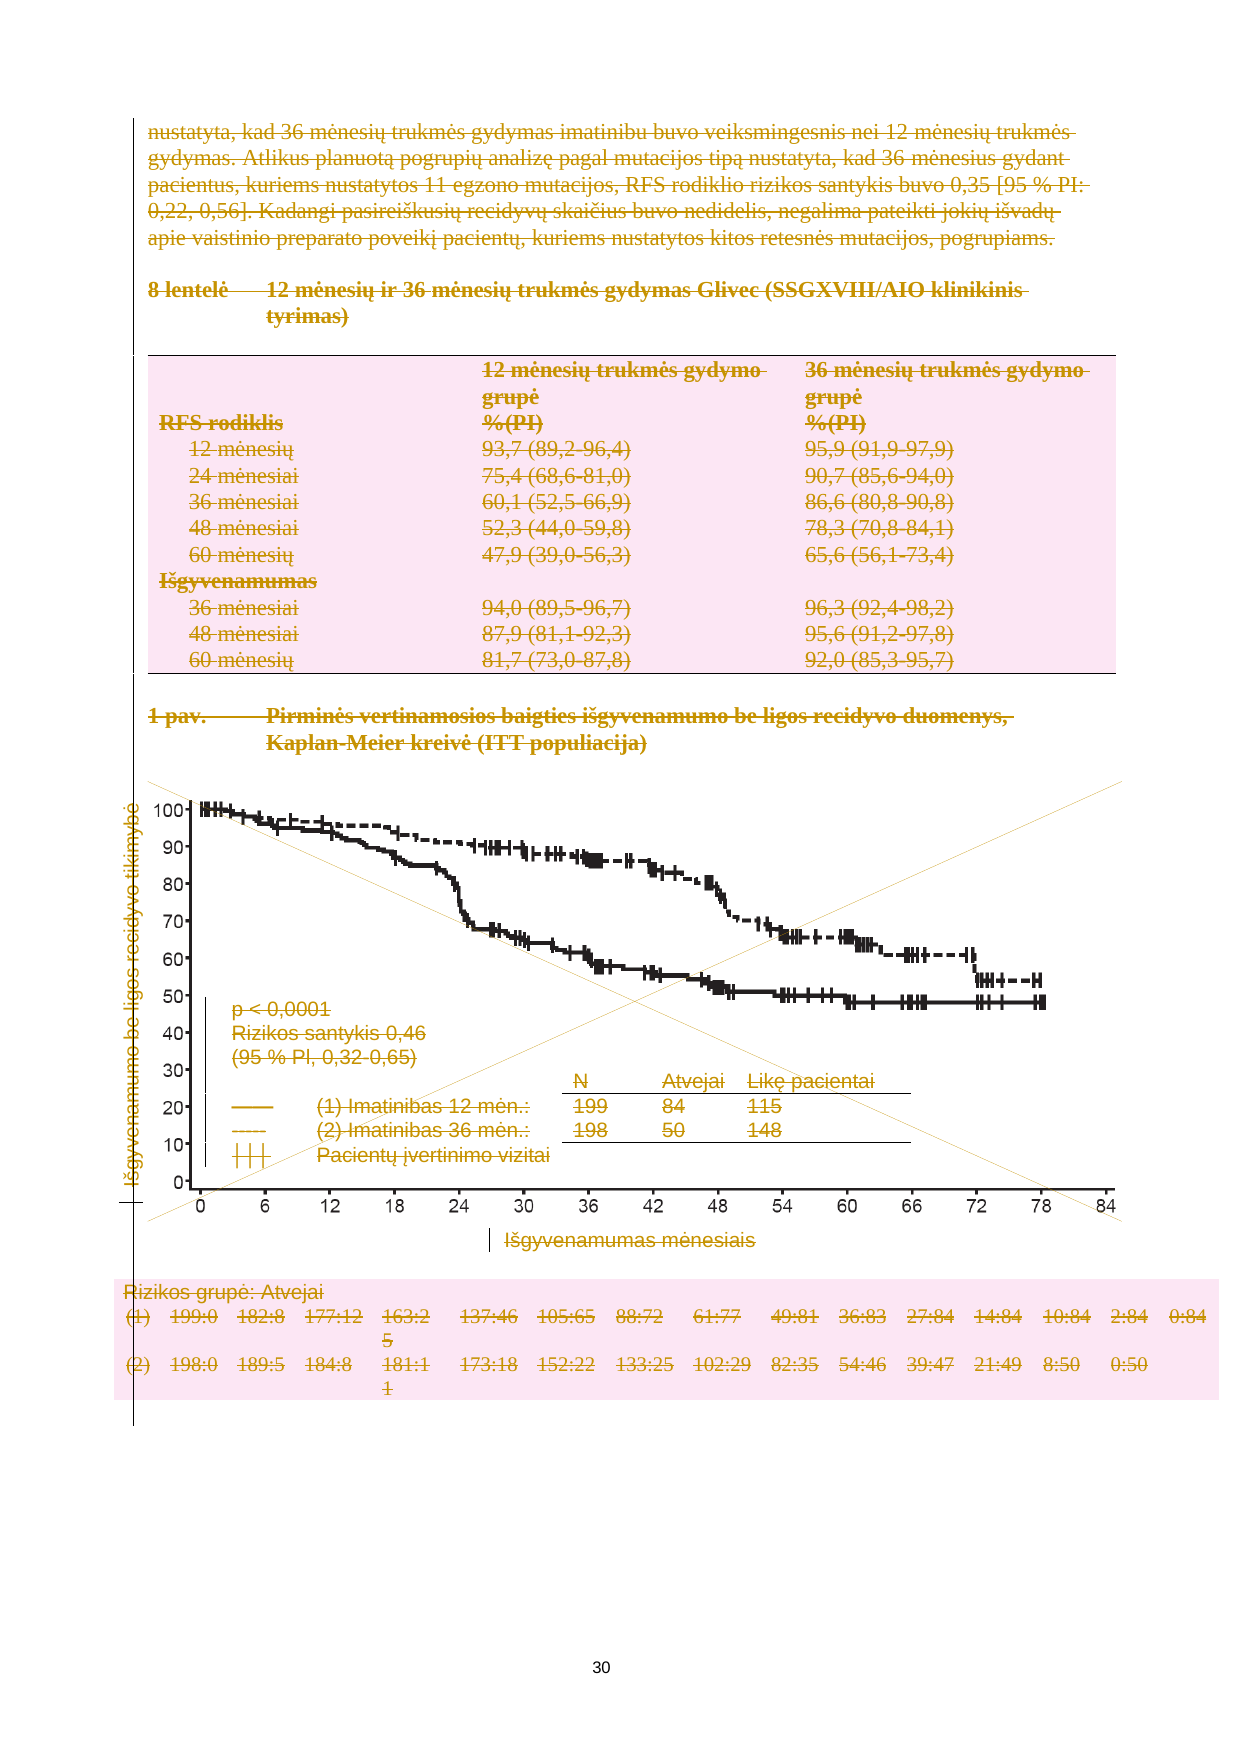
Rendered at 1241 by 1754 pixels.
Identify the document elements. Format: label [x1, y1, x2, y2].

picture [637, 782, 1122, 1220]
picture [147, 782, 633, 1221]
picture [327, 1132, 339, 1136]
picture [149, 1002, 1120, 1222]
picture [150, 781, 1120, 1000]
picture [800, 1077, 808, 1082]
